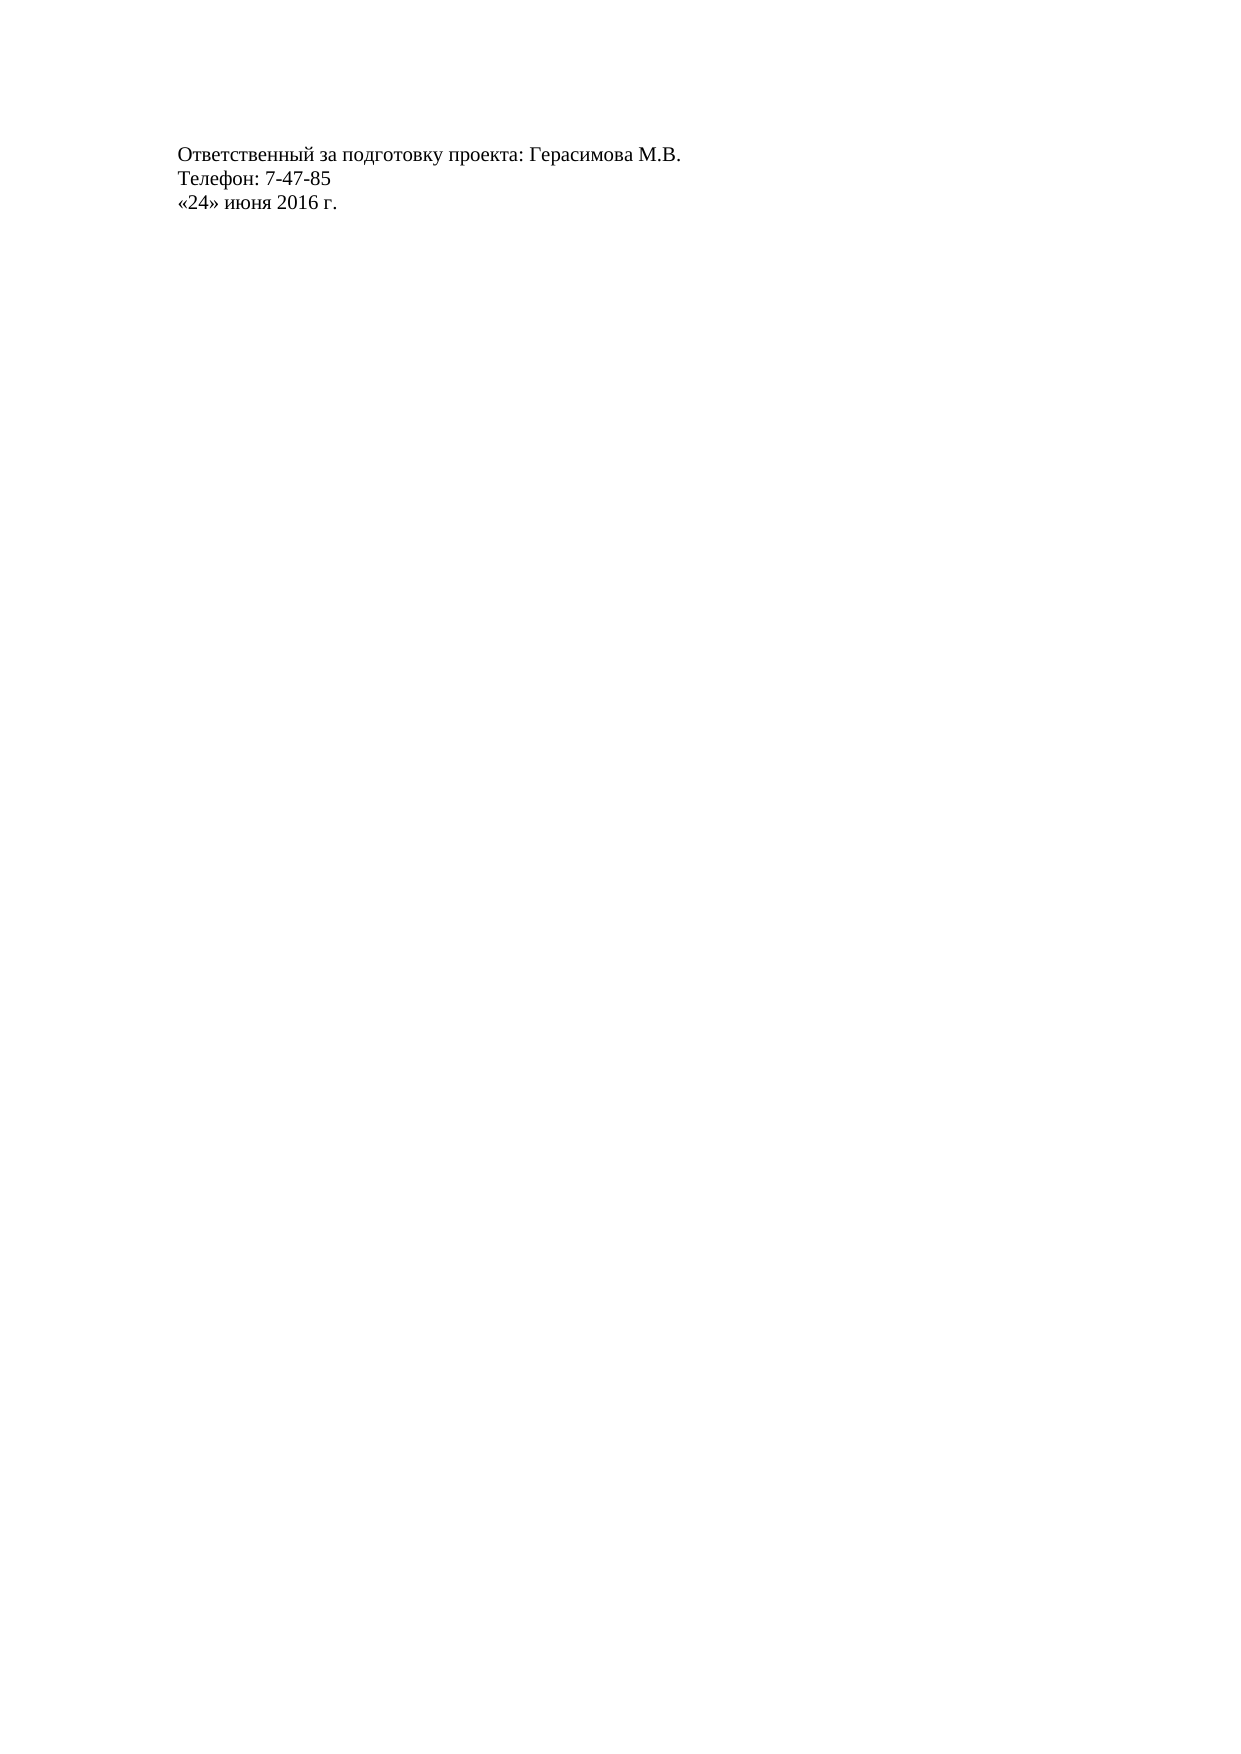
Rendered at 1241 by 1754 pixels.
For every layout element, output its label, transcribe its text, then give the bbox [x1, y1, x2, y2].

text Телефон: 7-47-85 [177, 166, 1152, 190]
text Ответственный за подготовку проекта: Герасимова М.В. [177, 142, 1152, 166]
text «24» июня 2016 г. [177, 190, 1152, 214]
